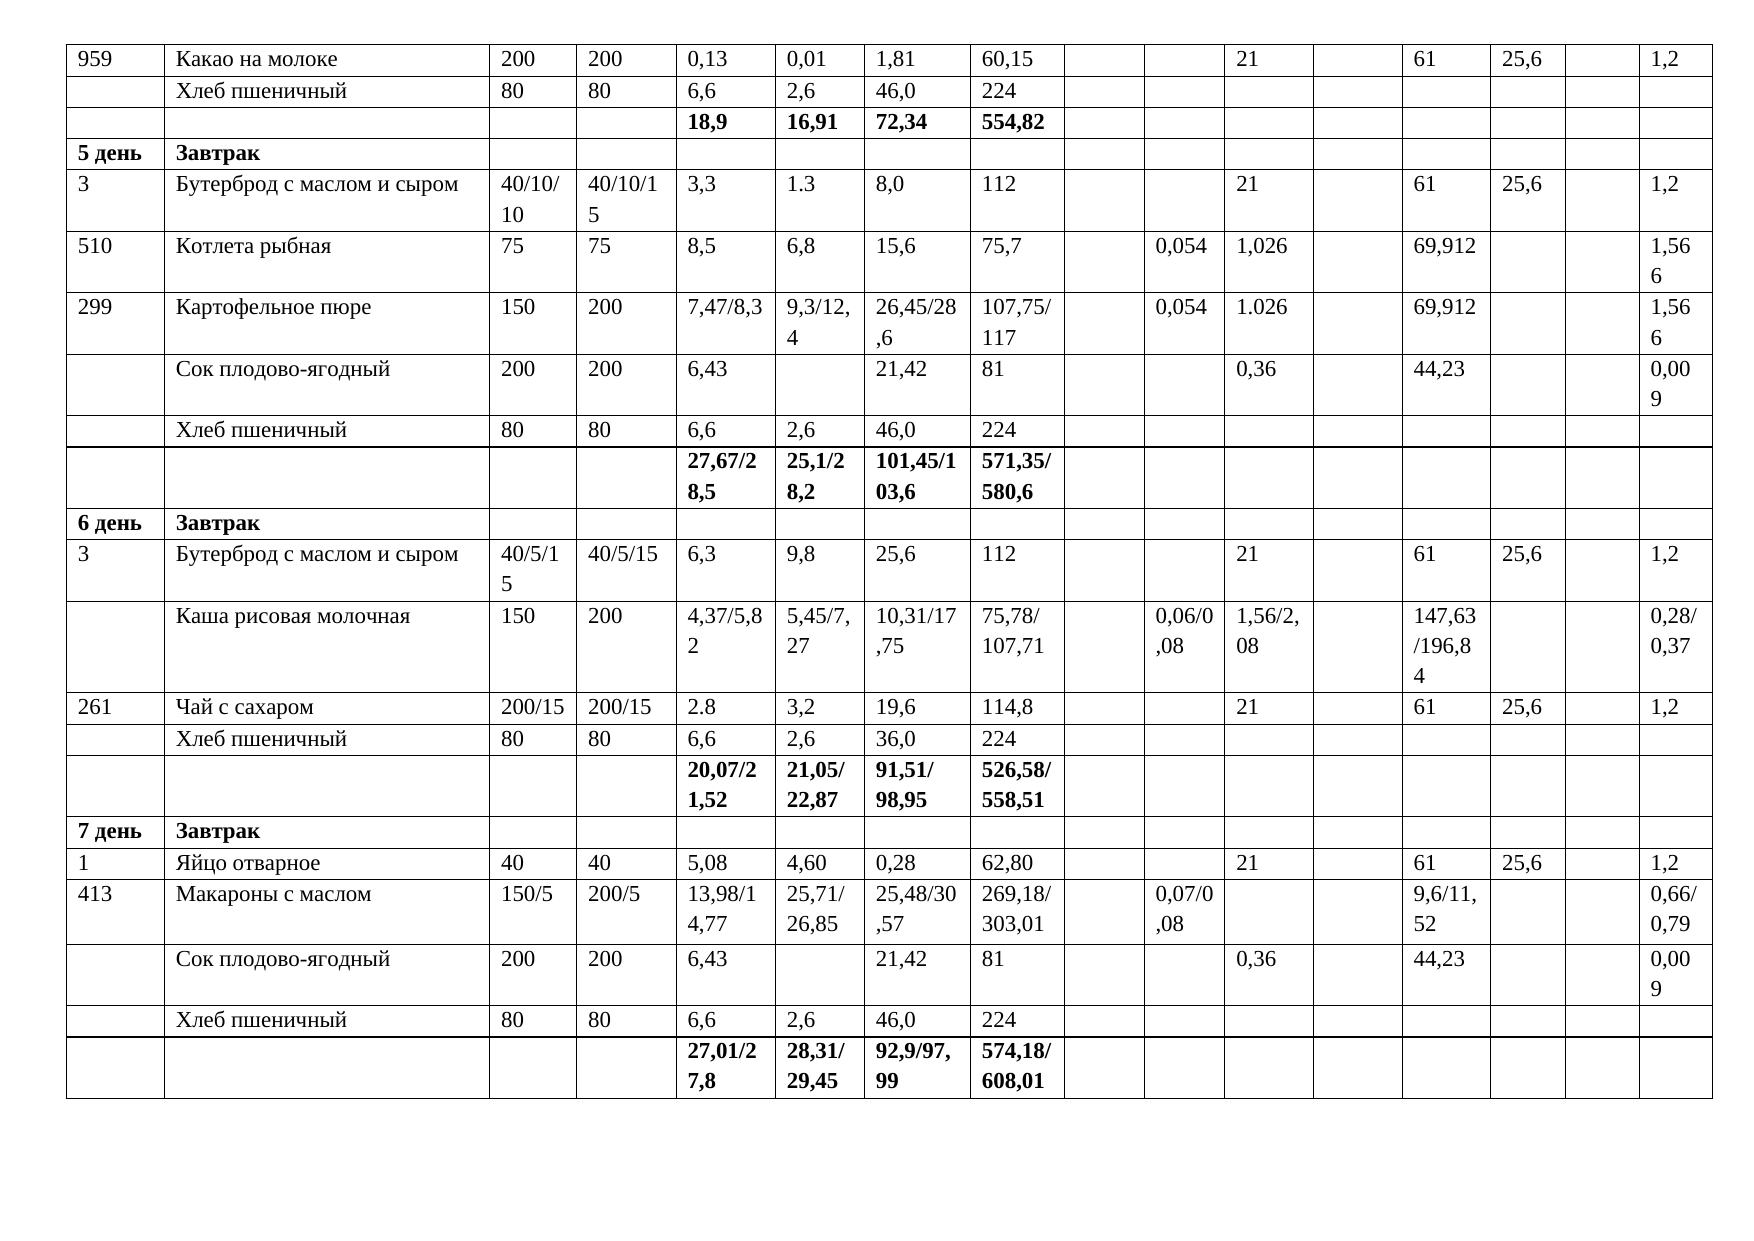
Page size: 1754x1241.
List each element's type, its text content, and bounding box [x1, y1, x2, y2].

table_cell [1145, 45, 1224, 76]
table_cell 6,43 [677, 945, 775, 1005]
table_cell 1,026 [1225, 232, 1313, 292]
table_cell 25,48/30,57 [865, 880, 970, 944]
table_cell [1491, 1038, 1565, 1098]
table_cell [1314, 139, 1402, 169]
table_cell [1314, 880, 1402, 944]
table_cell [1566, 693, 1639, 723]
table_cell Какао на молоке [165, 45, 489, 76]
table_cell 27,67/28,5 [677, 448, 775, 508]
table_cell 6,43 [677, 355, 775, 415]
table_cell 1,56/2,08 [1225, 602, 1313, 692]
table_cell 1,2 [1640, 693, 1712, 723]
table_cell Каша рисовая молочная [165, 602, 489, 692]
table_cell 1.3 [776, 170, 864, 231]
table_cell [1145, 693, 1224, 723]
table_cell 2,6 [776, 725, 864, 755]
table_cell 27,01/27,8 [677, 1038, 775, 1098]
table_cell [1065, 540, 1144, 601]
table_cell [1065, 232, 1144, 292]
table_cell 6,6 [677, 77, 775, 107]
table_cell [1145, 725, 1224, 755]
table_cell [971, 509, 1064, 539]
table_cell 21 [1225, 540, 1313, 601]
table_cell [1491, 448, 1565, 508]
table_cell [490, 817, 576, 847]
table_cell 0,28 [865, 849, 970, 879]
table_cell 5,08 [677, 849, 775, 879]
table_cell [1314, 232, 1402, 292]
table_cell 1,2 [1640, 849, 1712, 879]
table_cell 4,37/5,82 [677, 602, 775, 692]
table_cell 7,47/8,3 [677, 293, 775, 354]
table_cell 200 [577, 45, 676, 76]
table_cell 200 [577, 602, 676, 692]
table_cell 1 [67, 849, 164, 879]
table_cell [1065, 108, 1144, 138]
table_cell 62,80 [971, 849, 1064, 879]
table_cell 44,23 [1403, 355, 1490, 415]
table_cell Хлеб пшеничный [165, 1006, 489, 1036]
table_cell 36,0 [865, 725, 970, 755]
table_cell [1314, 945, 1402, 1005]
table_cell 69,912 [1403, 293, 1490, 354]
table_cell [1566, 849, 1639, 879]
table_cell [1640, 1006, 1712, 1036]
table_cell [1403, 509, 1490, 539]
table_cell 40/10/15 [577, 170, 676, 231]
table_cell [1566, 416, 1639, 446]
table_cell [677, 509, 775, 539]
table_cell [1065, 509, 1144, 539]
table_cell [1491, 1006, 1565, 1036]
table_cell [165, 448, 489, 508]
table_cell 200/15 [577, 693, 676, 723]
table_cell 0,07/0,08 [1145, 880, 1224, 944]
table_cell 6,8 [776, 232, 864, 292]
table_cell 200 [577, 355, 676, 415]
table_cell Сок плодово-ягодный [165, 945, 489, 1005]
table_cell [1314, 725, 1402, 755]
table_cell [776, 945, 864, 1005]
table_cell 28,31/29,45 [776, 1038, 864, 1098]
table_cell 25,6 [1491, 540, 1565, 601]
table_cell 0,06/0,08 [1145, 602, 1224, 692]
table_cell 3,3 [677, 170, 775, 231]
table_cell 150 [490, 293, 576, 354]
table_cell 8,5 [677, 232, 775, 292]
table_cell 101,45/103,6 [865, 448, 970, 508]
table_cell 200/15 [490, 693, 576, 723]
table_cell [577, 448, 676, 508]
table_cell [67, 1038, 164, 1098]
table_cell [1314, 693, 1402, 723]
table_cell Чай с сахаром [165, 693, 489, 723]
table_cell [1314, 416, 1402, 446]
table_cell [490, 756, 576, 816]
table_cell 18,9 [677, 108, 775, 138]
table_cell Завтрак [165, 509, 489, 539]
table_cell 21 [1225, 693, 1313, 723]
table_cell [1225, 725, 1313, 755]
table_cell [1640, 756, 1712, 816]
table_cell 0,01 [776, 45, 864, 76]
table_cell [1566, 170, 1639, 231]
table_cell 8,0 [865, 170, 970, 231]
table_cell [1314, 448, 1402, 508]
table_cell [1065, 849, 1144, 879]
table_cell [1314, 1006, 1402, 1036]
table_cell [1403, 756, 1490, 816]
table_cell 3 [67, 170, 164, 231]
table_cell [1065, 170, 1144, 231]
table_cell 46,0 [865, 1006, 970, 1036]
table_cell 554,82 [971, 108, 1064, 138]
table_cell 4,60 [776, 849, 864, 879]
table_cell [1225, 1038, 1313, 1098]
table_cell [1640, 416, 1712, 446]
table_cell Бутерброд с маслом и сыром [165, 540, 489, 601]
table_cell 21 [1225, 170, 1313, 231]
table_cell 112 [971, 170, 1064, 231]
table_cell [1640, 509, 1712, 539]
table_cell [776, 509, 864, 539]
table_cell Хлеб пшеничный [165, 725, 489, 755]
table_cell [1145, 448, 1224, 508]
table_cell [577, 108, 676, 138]
table_cell [1314, 170, 1402, 231]
table_cell [1640, 725, 1712, 755]
table_cell [1314, 293, 1402, 354]
table_cell [1225, 1006, 1313, 1036]
table_cell [1566, 880, 1639, 944]
table_cell [67, 756, 164, 816]
table_cell 147,63/196,84 [1403, 602, 1490, 692]
table_cell [1640, 448, 1712, 508]
table_cell [1065, 725, 1144, 755]
table_cell [1491, 77, 1565, 107]
table_cell 269,18/ 303,01 [971, 880, 1064, 944]
table_cell 261 [67, 693, 164, 723]
table_cell [1145, 139, 1224, 169]
table_cell [67, 416, 164, 446]
table_cell 574,18/608,01 [971, 1038, 1064, 1098]
table_cell [1491, 756, 1565, 816]
table_cell 21 [1225, 849, 1313, 879]
table_cell [577, 509, 676, 539]
table_cell Макароны с маслом [165, 880, 489, 944]
table_cell [1640, 139, 1712, 169]
table_cell 2,6 [776, 77, 864, 107]
table_cell 61 [1403, 849, 1490, 879]
table_cell 200 [577, 945, 676, 1005]
table_cell 61 [1403, 540, 1490, 601]
table_cell Котлета рыбная [165, 232, 489, 292]
table_cell 299 [67, 293, 164, 354]
table_cell [577, 756, 676, 816]
table_cell 224 [971, 1006, 1064, 1036]
table_cell Завтрак [165, 817, 489, 847]
table_cell [1314, 355, 1402, 415]
table_cell 6 день [67, 509, 164, 539]
table_cell [776, 817, 864, 847]
table_cell 6,6 [677, 725, 775, 755]
table_cell [490, 448, 576, 508]
table_cell 224 [971, 416, 1064, 446]
table_cell [1065, 693, 1144, 723]
table_cell 224 [971, 77, 1064, 107]
table_cell 1,566 [1640, 232, 1712, 292]
table_cell 9,6/11,52 [1403, 880, 1490, 944]
table_cell 21,42 [865, 355, 970, 415]
table_cell [1491, 416, 1565, 446]
table_cell [1566, 725, 1639, 755]
table_cell [1566, 45, 1639, 76]
table_cell [1566, 108, 1639, 138]
table_cell 200/5 [577, 880, 676, 944]
table_cell 25,6 [865, 540, 970, 601]
table_cell [1640, 77, 1712, 107]
table_cell [1225, 756, 1313, 816]
table_cell 5,45/7,27 [776, 602, 864, 692]
table_cell [490, 108, 576, 138]
table_cell [865, 509, 970, 539]
table_cell 25,6 [1491, 693, 1565, 723]
table_cell [1145, 355, 1224, 415]
table_cell [67, 1006, 164, 1036]
table_cell [1640, 108, 1712, 138]
table_cell [1566, 509, 1639, 539]
table_cell 80 [577, 1006, 676, 1036]
table_cell [1145, 416, 1224, 446]
table_cell 19,6 [865, 693, 970, 723]
table_cell [1314, 540, 1402, 601]
table_cell [1403, 1006, 1490, 1036]
table_cell Хлеб пшеничный [165, 416, 489, 446]
table_cell [1403, 416, 1490, 446]
table_cell Картофельное пюре [165, 293, 489, 354]
table_cell 1,2 [1640, 170, 1712, 231]
table_cell 6,6 [677, 416, 775, 446]
table_cell 80 [577, 416, 676, 446]
table_cell [67, 602, 164, 692]
table_cell 26,45/28,6 [865, 293, 970, 354]
table_cell 75 [577, 232, 676, 292]
table_cell [1225, 880, 1313, 944]
table_cell 15,6 [865, 232, 970, 292]
table_cell [1566, 540, 1639, 601]
table_cell [776, 139, 864, 169]
table_cell [1065, 293, 1144, 354]
table_cell 40/10/10 [490, 170, 576, 231]
table_cell [1065, 355, 1144, 415]
table_cell 21,42 [865, 945, 970, 1005]
table_cell 6,3 [677, 540, 775, 601]
table_cell 7 день [67, 817, 164, 847]
table_cell 46,0 [865, 416, 970, 446]
table_cell [1640, 817, 1712, 847]
table_cell 61 [1403, 170, 1490, 231]
table_cell [1065, 1038, 1144, 1098]
table_cell [1145, 756, 1224, 816]
table_cell [865, 139, 970, 169]
table_cell 81 [971, 945, 1064, 1005]
table_cell 60,15 [971, 45, 1064, 76]
table_cell [1491, 817, 1565, 847]
table_cell 40 [490, 849, 576, 879]
table_cell [1065, 945, 1144, 1005]
table_cell 200 [490, 355, 576, 415]
table_cell 0,36 [1225, 355, 1313, 415]
table_cell Бутерброд с маслом и сыром [165, 170, 489, 231]
table_cell 1,566 [1640, 293, 1712, 354]
table_cell [1491, 139, 1565, 169]
table_cell [1491, 108, 1565, 138]
table_cell [1225, 77, 1313, 107]
table_cell 75,7 [971, 232, 1064, 292]
table_cell 3 [67, 540, 164, 601]
table_cell [677, 139, 775, 169]
table_cell 224 [971, 725, 1064, 755]
table_cell 40/5/15 [577, 540, 676, 601]
table_cell [1314, 77, 1402, 107]
table_cell [1145, 817, 1224, 847]
table_cell [971, 139, 1064, 169]
table_cell [1491, 509, 1565, 539]
table_cell [677, 817, 775, 847]
table_cell 75,78/ 107,71 [971, 602, 1064, 692]
table_cell [1491, 945, 1565, 1005]
table_cell [1566, 232, 1639, 292]
table_cell 61 [1403, 45, 1490, 76]
table_cell 150 [490, 602, 576, 692]
table_cell [1225, 509, 1313, 539]
table_cell 526,58/ 558,51 [971, 756, 1064, 816]
table_cell [67, 725, 164, 755]
table_cell 46,0 [865, 77, 970, 107]
table_cell [1403, 139, 1490, 169]
table_cell 510 [67, 232, 164, 292]
table_cell [1566, 448, 1639, 508]
table_cell 571,35/ 580,6 [971, 448, 1064, 508]
table_cell 1,81 [865, 45, 970, 76]
table_cell [1314, 45, 1402, 76]
table_cell [1566, 139, 1639, 169]
table_cell 9,3/12,4 [776, 293, 864, 354]
table_cell [1145, 849, 1224, 879]
table_cell [865, 817, 970, 847]
table_cell [1403, 108, 1490, 138]
table_cell [1403, 448, 1490, 508]
table_cell [67, 945, 164, 1005]
table_cell 10,31/17,75 [865, 602, 970, 692]
table_cell Сок плодово-ягодный [165, 355, 489, 415]
table_cell [1065, 448, 1144, 508]
table_cell [1145, 1006, 1224, 1036]
table_cell 6,6 [677, 1006, 775, 1036]
table_cell [1491, 355, 1565, 415]
table_cell 5 день [67, 139, 164, 169]
table_cell 72,34 [865, 108, 970, 138]
table_cell [1566, 355, 1639, 415]
table_cell 0,009 [1640, 945, 1712, 1005]
table_cell [1566, 1038, 1639, 1098]
table_cell [1145, 170, 1224, 231]
table_cell [1145, 108, 1224, 138]
table_cell [67, 77, 164, 107]
table_cell [1314, 509, 1402, 539]
table_cell 13,98/14,77 [677, 880, 775, 944]
table_cell 112 [971, 540, 1064, 601]
table_cell 25,71/26,85 [776, 880, 864, 944]
table_cell 200 [490, 45, 576, 76]
table_cell [971, 817, 1064, 847]
table_cell [1491, 725, 1565, 755]
table_cell [1145, 945, 1224, 1005]
table_cell 40/5/15 [490, 540, 576, 601]
table_cell [1403, 77, 1490, 107]
table_cell [1314, 756, 1402, 816]
table_cell 25,6 [1491, 849, 1565, 879]
table_cell 0,36 [1225, 945, 1313, 1005]
table_cell 413 [67, 880, 164, 944]
table_cell 75 [490, 232, 576, 292]
table_cell [1065, 602, 1144, 692]
table_cell [1065, 817, 1144, 847]
table_cell 200 [577, 293, 676, 354]
table_cell 1,2 [1640, 45, 1712, 76]
table_cell 44,23 [1403, 945, 1490, 1005]
table_cell [1314, 1038, 1402, 1098]
table_cell [1225, 817, 1313, 847]
table_cell [165, 756, 489, 816]
table_cell [67, 108, 164, 138]
table_cell [1491, 293, 1565, 354]
table_cell [1145, 509, 1224, 539]
table_cell 80 [577, 725, 676, 755]
table_cell [1314, 108, 1402, 138]
table_cell 3,2 [776, 693, 864, 723]
table_cell 69,912 [1403, 232, 1490, 292]
table_cell [67, 448, 164, 508]
table_cell [1065, 45, 1144, 76]
table_cell 200 [490, 945, 576, 1005]
table_cell [1491, 232, 1565, 292]
table_cell 1.026 [1225, 293, 1313, 354]
table_cell [165, 108, 489, 138]
table_cell 9,8 [776, 540, 864, 601]
table_cell 0,28/0,37 [1640, 602, 1712, 692]
table_cell [1225, 448, 1313, 508]
table_cell [1403, 725, 1490, 755]
table_cell 80 [577, 77, 676, 107]
table_cell 80 [490, 416, 576, 446]
table_cell 80 [490, 725, 576, 755]
table_cell Завтрак [165, 139, 489, 169]
table_cell [1145, 1038, 1224, 1098]
table_cell [1491, 880, 1565, 944]
table_cell 80 [490, 77, 576, 107]
table_cell [1566, 293, 1639, 354]
table_cell 25,6 [1491, 170, 1565, 231]
table_cell 91,51/ 98,95 [865, 756, 970, 816]
table_cell [1566, 602, 1639, 692]
table_cell 25,6 [1491, 45, 1565, 76]
table_cell 1,2 [1640, 540, 1712, 601]
table_cell [165, 1038, 489, 1098]
table_cell [577, 139, 676, 169]
table_cell 61 [1403, 693, 1490, 723]
table_cell [1145, 77, 1224, 107]
table_cell 114,8 [971, 693, 1064, 723]
table_cell 16,91 [776, 108, 864, 138]
table_cell [1065, 1006, 1144, 1036]
table_cell [1491, 602, 1565, 692]
table_cell [1065, 139, 1144, 169]
table_cell [1065, 880, 1144, 944]
table_cell 81 [971, 355, 1064, 415]
table_cell [1566, 1006, 1639, 1036]
table_cell [490, 1038, 576, 1098]
table_cell [1225, 416, 1313, 446]
table_cell 107,75/117 [971, 293, 1064, 354]
table_cell Яйцо отварное [165, 849, 489, 879]
table_cell [67, 355, 164, 415]
table_cell 959 [67, 45, 164, 76]
table_cell [1065, 416, 1144, 446]
table_cell [1403, 1038, 1490, 1098]
table_cell [1566, 77, 1639, 107]
table_cell [1225, 139, 1313, 169]
table_cell [577, 1038, 676, 1098]
table_cell [1065, 77, 1144, 107]
table_cell 2.8 [677, 693, 775, 723]
table_cell 0,009 [1640, 355, 1712, 415]
table_cell [776, 355, 864, 415]
table_cell Хлеб пшеничный [165, 77, 489, 107]
table_cell [1314, 849, 1402, 879]
table_cell [1314, 817, 1402, 847]
table_cell 0,054 [1145, 293, 1224, 354]
table_cell [1566, 945, 1639, 1005]
table_cell [1403, 817, 1490, 847]
table_cell [1145, 540, 1224, 601]
table_cell [1225, 108, 1313, 138]
table_cell 0,13 [677, 45, 775, 76]
table_cell 92,9/97,99 [865, 1038, 970, 1098]
table_cell 25,1/28,2 [776, 448, 864, 508]
table_cell 2,6 [776, 1006, 864, 1036]
table_cell [1314, 602, 1402, 692]
table_cell [490, 509, 576, 539]
table_cell 21 [1225, 45, 1313, 76]
table_cell [1566, 817, 1639, 847]
table_cell 0,054 [1145, 232, 1224, 292]
table_cell 20,07/21,52 [677, 756, 775, 816]
table_cell [577, 817, 676, 847]
table_cell 80 [490, 1006, 576, 1036]
table_cell 40 [577, 849, 676, 879]
table_cell [1566, 756, 1639, 816]
table_cell 2,6 [776, 416, 864, 446]
table_cell [1640, 1038, 1712, 1098]
table_cell 0,66/0,79 [1640, 880, 1712, 944]
table_cell [1065, 756, 1144, 816]
table_cell 21,05/ 22,87 [776, 756, 864, 816]
table_cell 150/5 [490, 880, 576, 944]
table_cell [490, 139, 576, 169]
